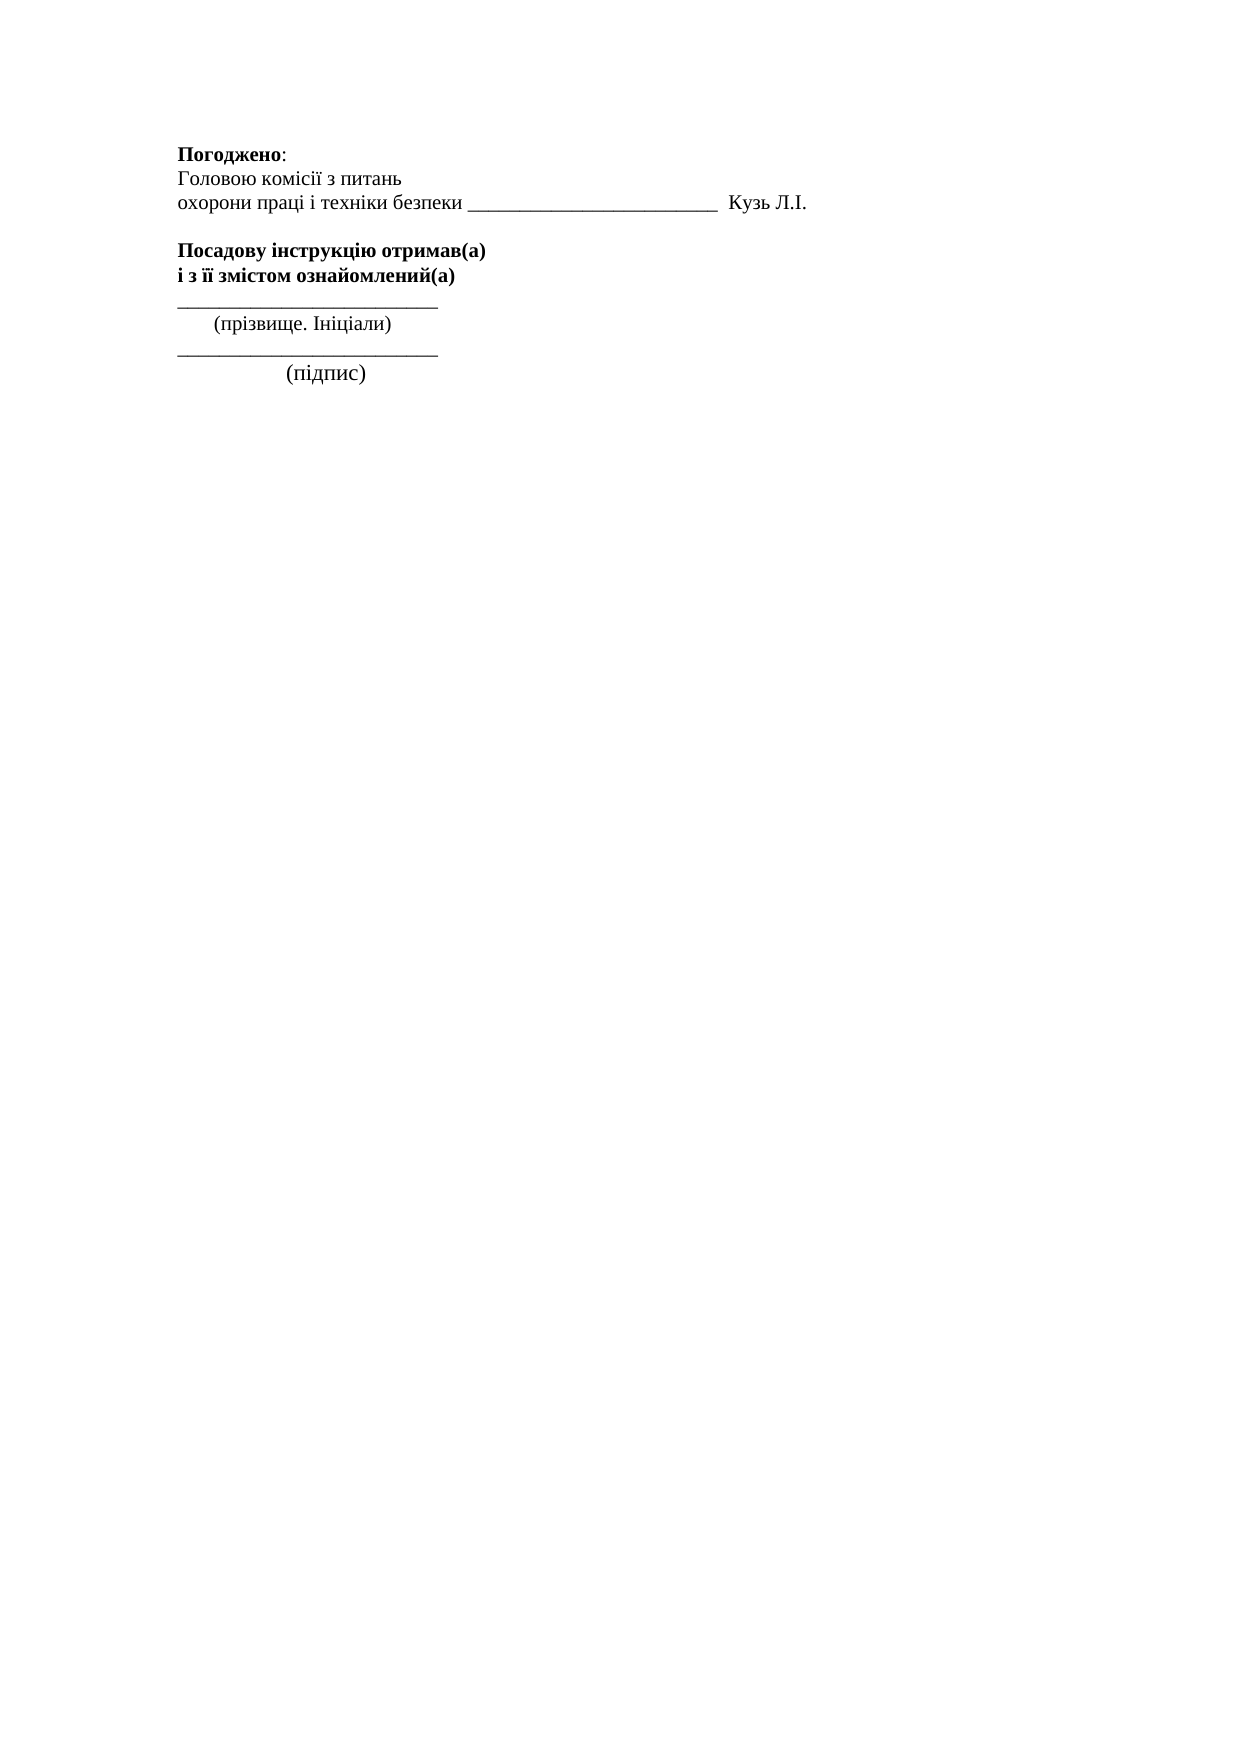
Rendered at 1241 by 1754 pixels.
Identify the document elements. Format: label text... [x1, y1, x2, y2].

text (прізвище. Ініціали) [177, 311, 1152, 335]
text _________________________ [177, 287, 1152, 311]
text Головою комісії з питань [177, 166, 1152, 190]
text _________________________ [177, 335, 1152, 359]
text (підпис) [177, 359, 1152, 385]
text Посадову інструкцію отримав(а) [177, 238, 1152, 262]
text і з її змістом ознайомлений(а) [177, 262, 1152, 287]
text Погоджено: [177, 142, 1152, 166]
text охорони праці і техніки безпеки ________________________ Кузь Л.І. [177, 190, 1152, 214]
